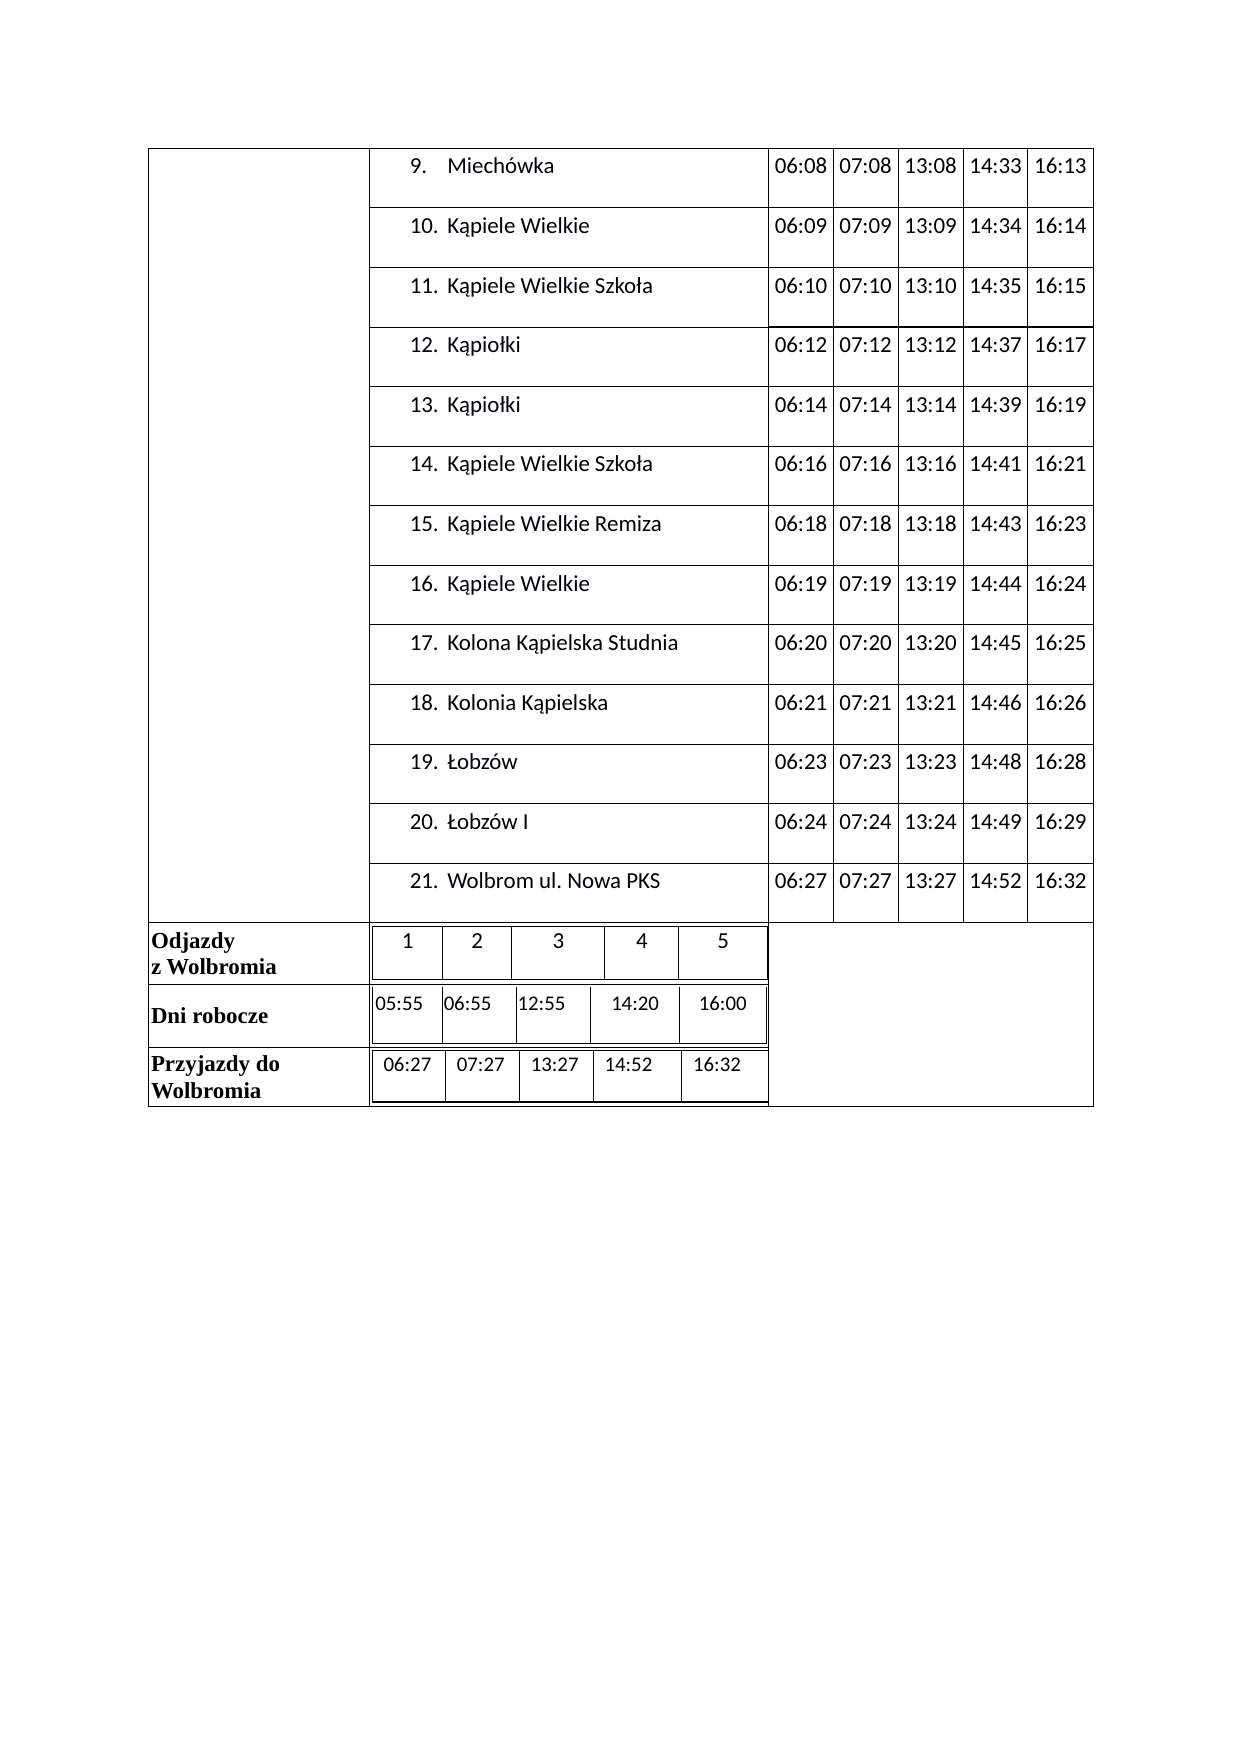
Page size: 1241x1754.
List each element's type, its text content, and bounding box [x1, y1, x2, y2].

table_cell 13:14 [899, 387, 963, 446]
table_cell 06:21 [769, 685, 833, 743]
table_cell Miechówka [370, 149, 768, 207]
table_cell 13:27 [899, 864, 963, 922]
table_cell Kąpiołki [370, 328, 768, 386]
table_cell 06:18 [769, 506, 833, 565]
table_cell 07:14 [834, 387, 898, 446]
table_cell 14:39 [964, 387, 1027, 446]
table_cell 14:45 [964, 625, 1027, 684]
table_cell 07:16 [834, 447, 898, 505]
table_cell 14:43 [964, 506, 1027, 565]
table_cell 06:19 [769, 566, 833, 624]
table_cell 16:23 [1028, 506, 1093, 565]
table_cell Kolonia Kąpielska [370, 685, 768, 743]
table_cell 07:20 [834, 625, 898, 684]
table_cell 16:24 [1028, 566, 1093, 624]
table_cell 06:27 [769, 864, 833, 922]
table_cell [370, 985, 768, 1047]
table_cell Kąpiele Wielkie [370, 208, 768, 267]
table_cell 07:09 [834, 208, 898, 267]
table_cell Wolbrom ul. Nowa PKS [370, 864, 768, 922]
table_cell Łobzów I [370, 804, 768, 863]
table_cell 07:24 [834, 804, 898, 863]
table_cell 16:29 [1028, 804, 1093, 863]
table_cell 14:35 [964, 268, 1027, 326]
table_cell Przyjazdy do Wolbromia [149, 1048, 369, 1106]
table_cell 14:44 [964, 566, 1027, 624]
table_cell 14:41 [964, 447, 1027, 505]
table_cell 14:34 [964, 208, 1027, 267]
table_cell 06:14 [769, 387, 833, 446]
table_cell 13:16 [899, 447, 963, 505]
table_cell 07:23 [834, 745, 898, 803]
table_cell 06:09 [769, 208, 833, 267]
table_cell 13:08 [899, 149, 963, 207]
table_cell [370, 923, 768, 983]
table_cell 16:28 [1028, 745, 1093, 803]
table_cell 13:09 [899, 208, 963, 267]
table_cell 13:10 [899, 268, 963, 326]
table_cell 14:48 [964, 745, 1027, 803]
table_cell 16:13 [1028, 149, 1093, 207]
table_cell 14:52 [964, 864, 1027, 922]
table_cell 06:16 [769, 447, 833, 505]
table_cell 13:19 [899, 566, 963, 624]
table_cell 07:18 [834, 506, 898, 565]
table_cell Kąpiele Wielkie Remiza [370, 506, 768, 565]
table_cell 07:10 [834, 268, 898, 326]
table_cell 14:49 [964, 804, 1027, 863]
table_cell 16:25 [1028, 625, 1093, 684]
table_cell 06:10 [769, 268, 833, 326]
table_cell 07:08 [834, 149, 898, 207]
table_cell 16:26 [1028, 685, 1093, 743]
table_cell 13:18 [899, 506, 963, 565]
table_cell 07:27 [834, 864, 898, 922]
table_cell 16:21 [1028, 447, 1093, 505]
table_cell Kąpiołki [370, 387, 768, 446]
table_cell 06:12 [769, 328, 833, 386]
table_cell Kąpiele Wielkie [370, 566, 768, 624]
table_cell 16:19 [1028, 387, 1093, 446]
table_cell 06:23 [769, 745, 833, 803]
table_cell 16:32 [1028, 864, 1093, 922]
table_cell 16:15 [1028, 268, 1093, 326]
table_cell 13:23 [899, 745, 963, 803]
table_cell Kolona Kąpielska Studnia [370, 625, 768, 684]
table_cell 06:24 [769, 804, 833, 863]
table_cell 07:19 [834, 566, 898, 624]
table_cell 13:21 [899, 685, 963, 743]
table_cell 14:46 [964, 685, 1027, 743]
table_cell 13:24 [899, 804, 963, 863]
table_cell 13:12 [899, 328, 963, 386]
table_cell 16:14 [1028, 208, 1093, 267]
table_cell Kąpiele Wielkie Szkoła [370, 268, 768, 326]
table_cell 13:20 [899, 625, 963, 684]
table_cell [370, 1048, 768, 1106]
table_cell 16:17 [1028, 328, 1093, 386]
table_cell 14:37 [964, 328, 1027, 386]
table_cell 06:20 [769, 625, 833, 684]
table_cell 07:21 [834, 685, 898, 743]
table_cell Kąpiele Wielkie Szkoła [370, 447, 768, 505]
table_cell [769, 923, 1093, 1106]
table_cell Odjazdy z Wolbromia [149, 923, 369, 983]
table_cell Łobzów [370, 745, 768, 803]
table_cell 06:08 [769, 149, 833, 207]
table_cell 07:12 [834, 328, 898, 386]
table_cell Dni robocze [149, 985, 369, 1047]
table_cell 14:33 [964, 149, 1027, 207]
